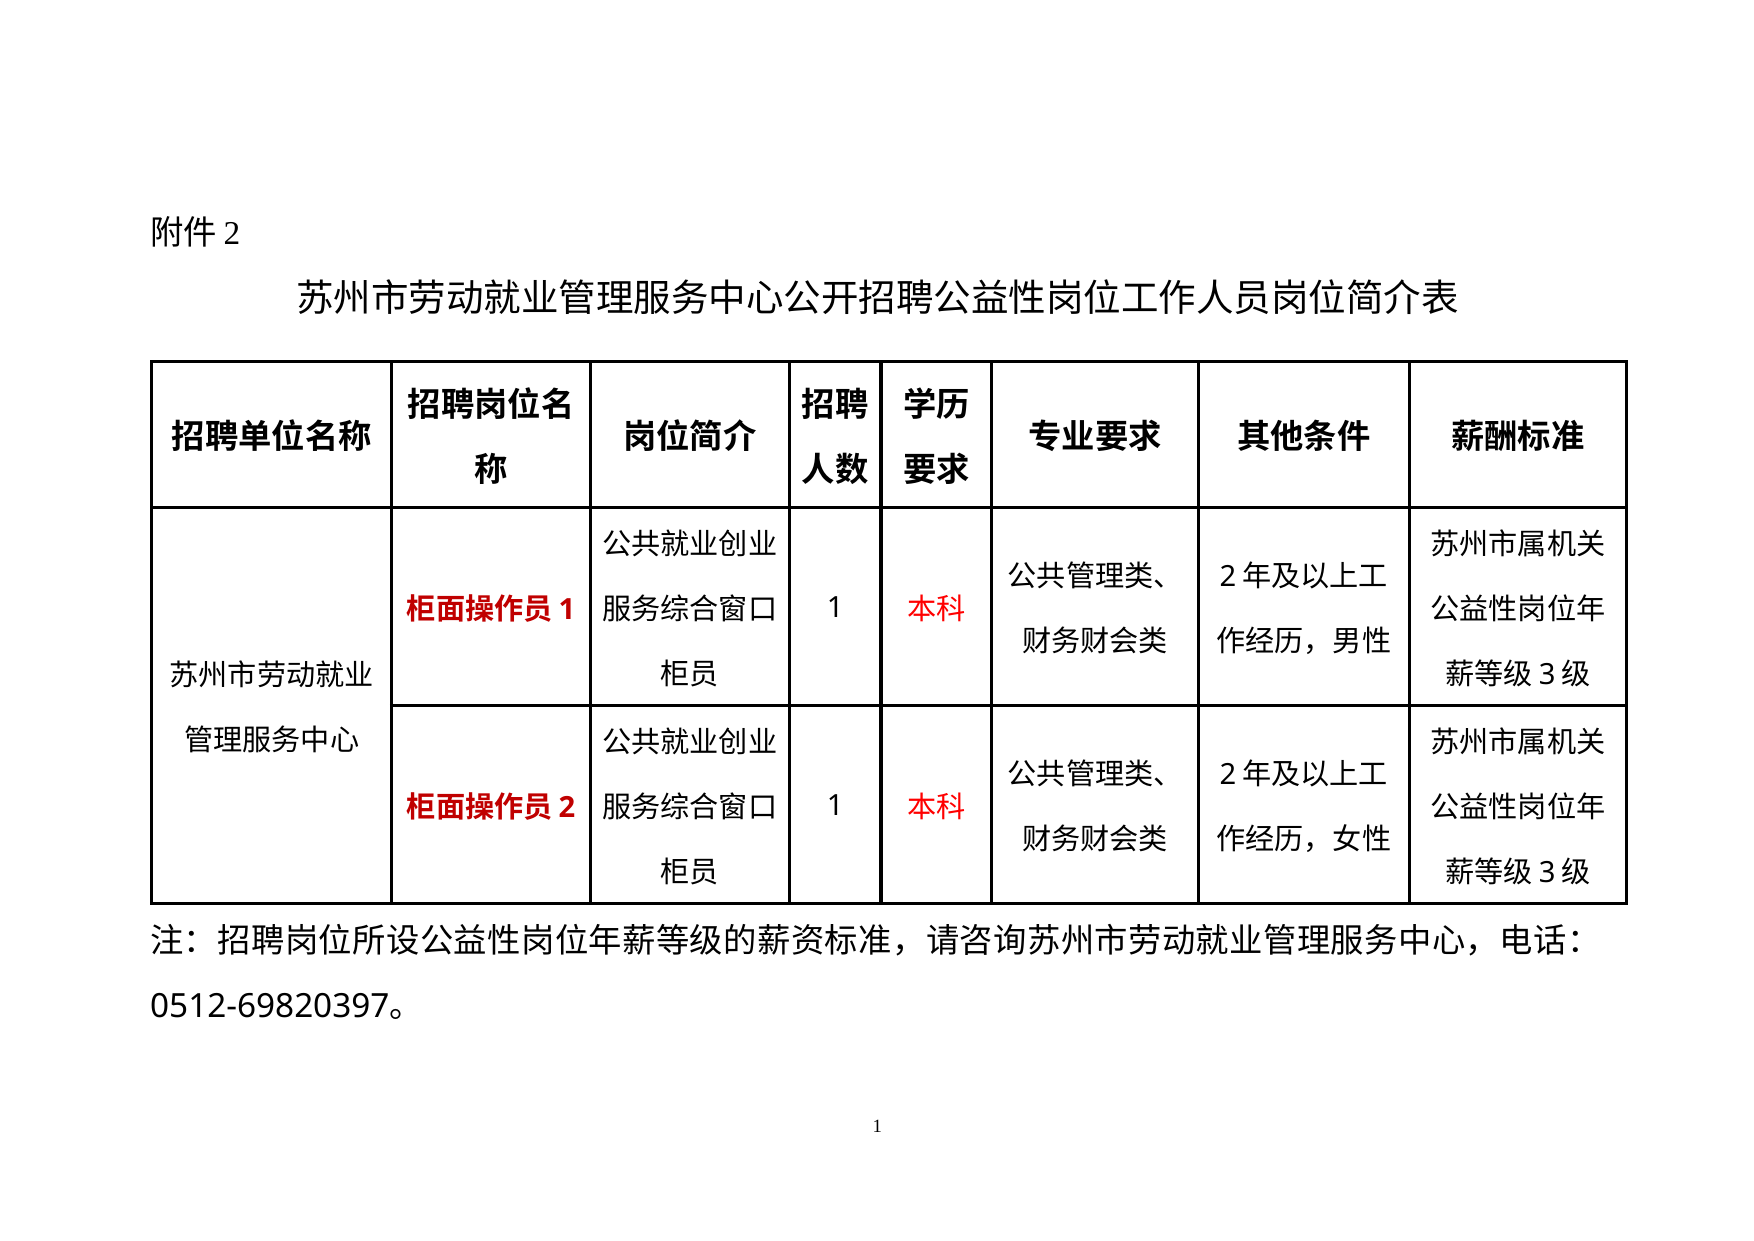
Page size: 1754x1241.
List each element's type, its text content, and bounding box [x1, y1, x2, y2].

table_header 其他条件 [1200, 363, 1408, 506]
table_header 薪酬标准 [1411, 363, 1625, 506]
table_cell 柜面操作员1 [393, 509, 589, 704]
table_cell 公共就业创业服务综合窗口柜员 [592, 707, 788, 902]
table_cell 苏州市劳动就业管理服务中心 [153, 509, 390, 902]
table_cell 1 [791, 707, 879, 902]
table_cell 苏州市属机关公益性岗位年薪等级3级 [1411, 707, 1625, 902]
text 注：招聘岗位所设公益性岗位年薪等级的薪资标准，请咨询苏州市劳动就业管理服务中心，电话：0512-69820397。 [150, 905, 1604, 1035]
table_cell 公共就业创业服务综合窗口柜员 [592, 509, 788, 704]
table_cell 1 [791, 509, 879, 704]
table_cell 2年及以上工作经历，男性 [1200, 509, 1408, 704]
table_header 招聘单位名称 [153, 363, 390, 506]
table_header 招聘岗位名称 [393, 363, 589, 506]
table_cell 公共管理类、财务财会类 [993, 509, 1197, 704]
table_header 专业要求 [993, 363, 1197, 506]
table_cell 苏州市属机关公益性岗位年薪等级3级 [1411, 509, 1625, 704]
table_cell 本科 [883, 707, 990, 902]
text 苏州市劳动就业管理服务中心公开招聘公益性岗位工作人员岗位简介表 [150, 263, 1604, 328]
table_cell 柜面操作员2 [393, 707, 589, 902]
text 附件2 [150, 198, 1604, 263]
table_cell 公共管理类、财务财会类 [993, 707, 1197, 902]
table_header 招聘人数 [791, 363, 879, 506]
table_header 学历要求 [883, 363, 990, 506]
table_cell 2年及以上工作经历，女性 [1200, 707, 1408, 902]
table_header 岗位简介 [592, 363, 788, 506]
table_cell 本科 [883, 509, 990, 704]
